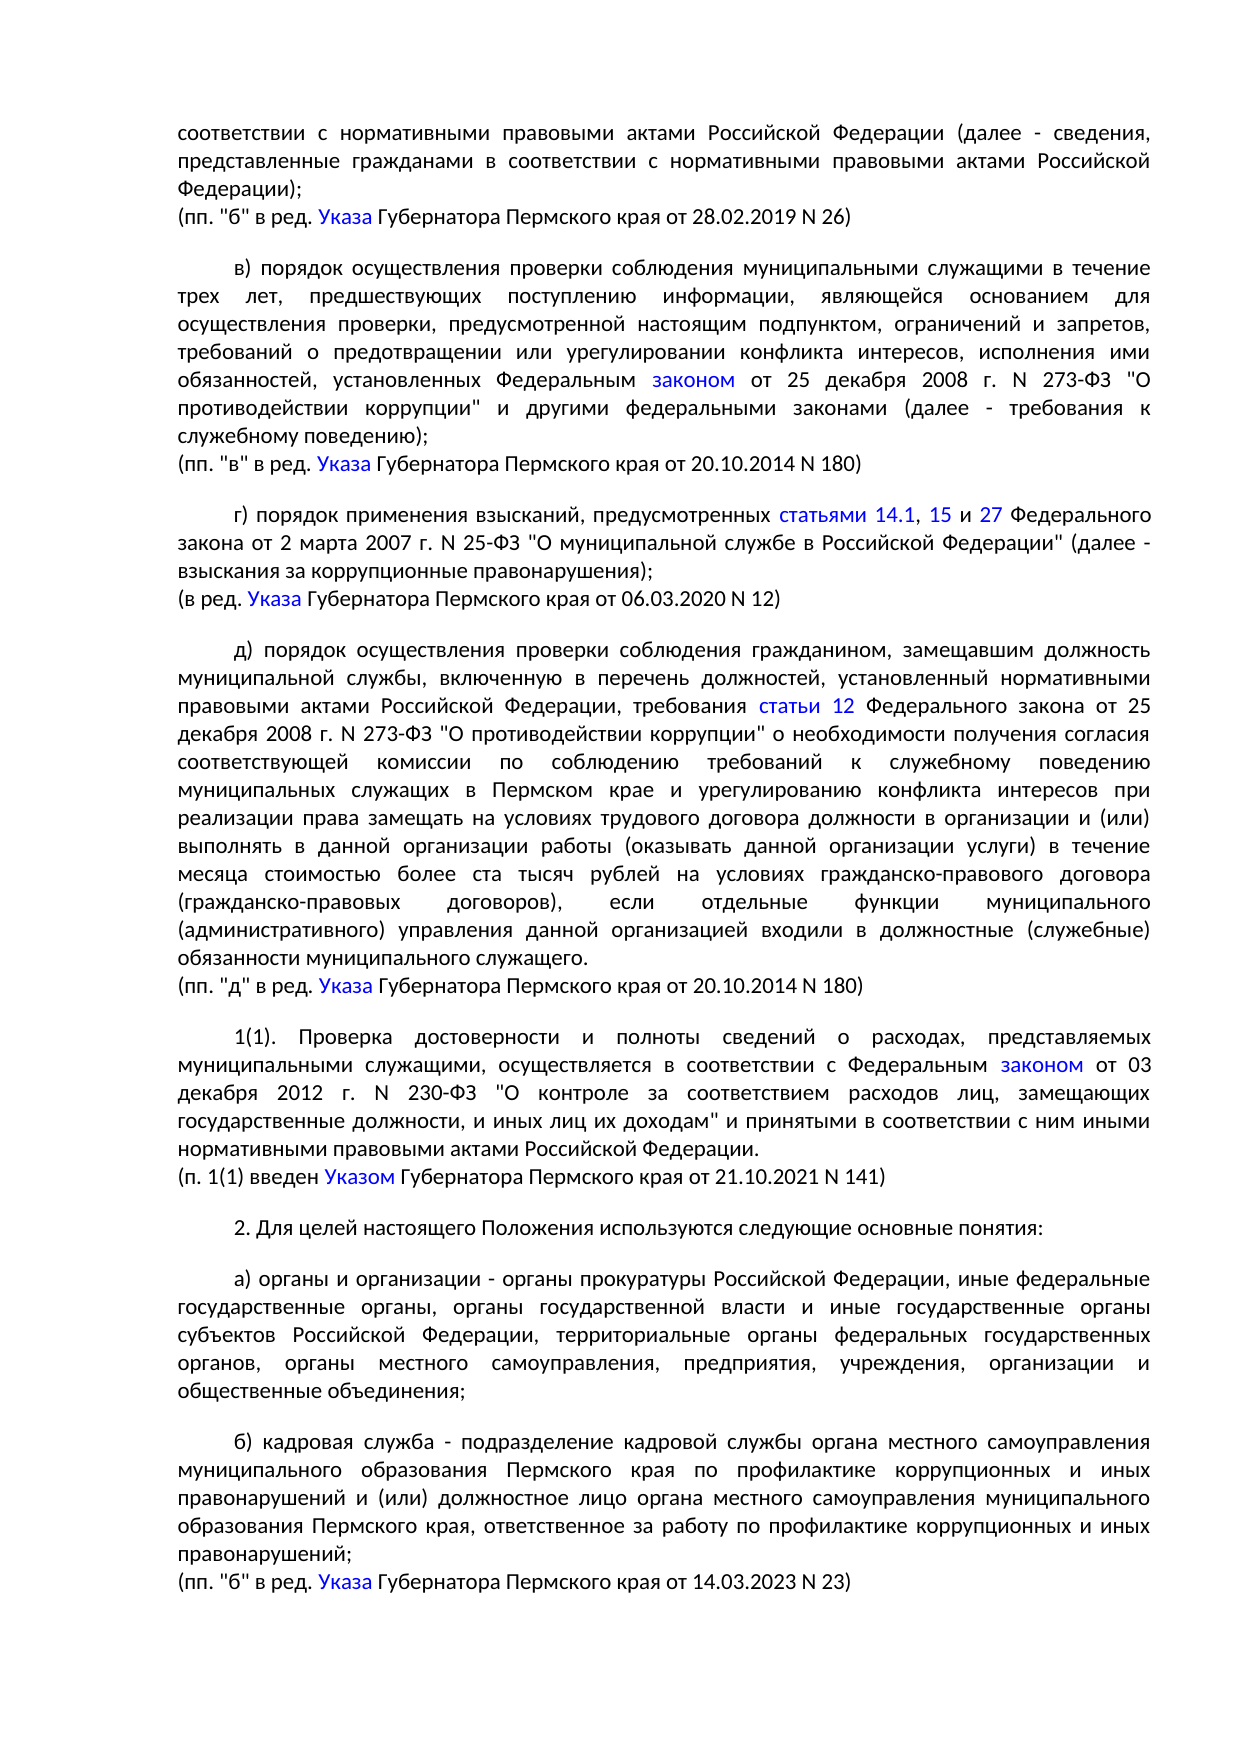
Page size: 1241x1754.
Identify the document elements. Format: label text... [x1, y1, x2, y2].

text д) порядок осуществления проверки соблюдения гражданином, замещавшим должность муниципальной службы, включенную в перечень должностей, установленный нормативными правовыми актами Российской Федерации, требования статьи 12 Федерального закона от 25 декабря 2008 г. N 273-ФЗ "О противодействии коррупции" о необходимости получения согласия соответствующей комиссии по соблюдению требований к служебному поведению муниципальных служащих в Пермском крае и урегулированию конфликта интересов при реализации права замещать на условиях трудового договора должности в организации и (или) выполнять в данной организации работы (оказывать данной организации услуги) в течение месяца стоимостью более ста тысяч рублей на условиях гражданско-правового договора (гражданско-правовых договоров), если отдельные функции муниципального (административного) управления данной организацией входили в должностные (служебные) обязанности муниципального служащего. [177, 635, 1152, 971]
text (пп. "в" в ред. Указа Губернатора Пермского края от 20.10.2014 N 180) [177, 449, 1152, 477]
text (пп. "б" в ред. Указа Губернатора Пермского края от 14.03.2023 N 23) [177, 1567, 1152, 1596]
text (пп. "д" в ред. Указа Губернатора Пермского края от 20.10.2014 N 180) [177, 971, 1152, 999]
text в) порядок осуществления проверки соблюдения муниципальными служащими в течение трех лет, предшествующих поступлению информации, являющейся основанием для осуществления проверки, предусмотренной настоящим подпунктом, ограничений и запретов, требований о предотвращении или урегулировании конфликта интересов, исполнения ими обязанностей, установленных Федеральным законом от 25 декабря 2008 г. N 273-ФЗ "О противодействии коррупции" и другими федеральными законами (далее - требования к служебному поведению); [177, 253, 1152, 449]
text (п. 1(1) введен Указом Губернатора Пермского края от 21.10.2021 N 141) [177, 1162, 1152, 1191]
text а) органы и организации - органы прокуратуры Российской Федерации, иные федеральные государственные органы, органы государственной власти и иные государственные органы субъектов Российской Федерации, территориальные органы федеральных государственных органов, органы местного самоуправления, предприятия, учреждения, организации и общественные объединения; [177, 1264, 1152, 1404]
text (в ред. Указа Губернатора Пермского края от 06.03.2020 N 12) [177, 584, 1152, 612]
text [177, 118, 1152, 202]
text (пп. "б" в ред. Указа Губернатора Пермского края от 28.02.2019 N 26) [177, 202, 1152, 230]
text г) порядок применения взысканий, предусмотренных статьями 14.1, 15 и 27 Федерального закона от 2 марта 2007 г. N 25-ФЗ "О муниципальной службе в Российской Федерации" (далее - взыскания за коррупционные правонарушения); [177, 500, 1152, 584]
text 1(1). Проверка достоверности и полноты сведений о расходах, представляемых муниципальными служащими, осуществляется в соответствии с Федеральным законом от 03 декабря 2012 г. N 230-ФЗ "О контроле за соответствием расходов лиц, замещающих государственные должности, и иных лиц их доходам" и принятыми в соответствии с ним иными нормативными правовыми актами Российской Федерации. [177, 1022, 1152, 1162]
text 2. Для целей настоящего Положения используются следующие основные понятия: [177, 1213, 1152, 1241]
text б) кадровая служба - подразделение кадровой службы органа местного самоуправления муниципального образования Пермского края по профилактике коррупционных и иных правонарушений и (или) должностное лицо органа местного самоуправления муниципального образования Пермского края, ответственное за работу по профилактике коррупционных и иных правонарушений; [177, 1427, 1152, 1567]
